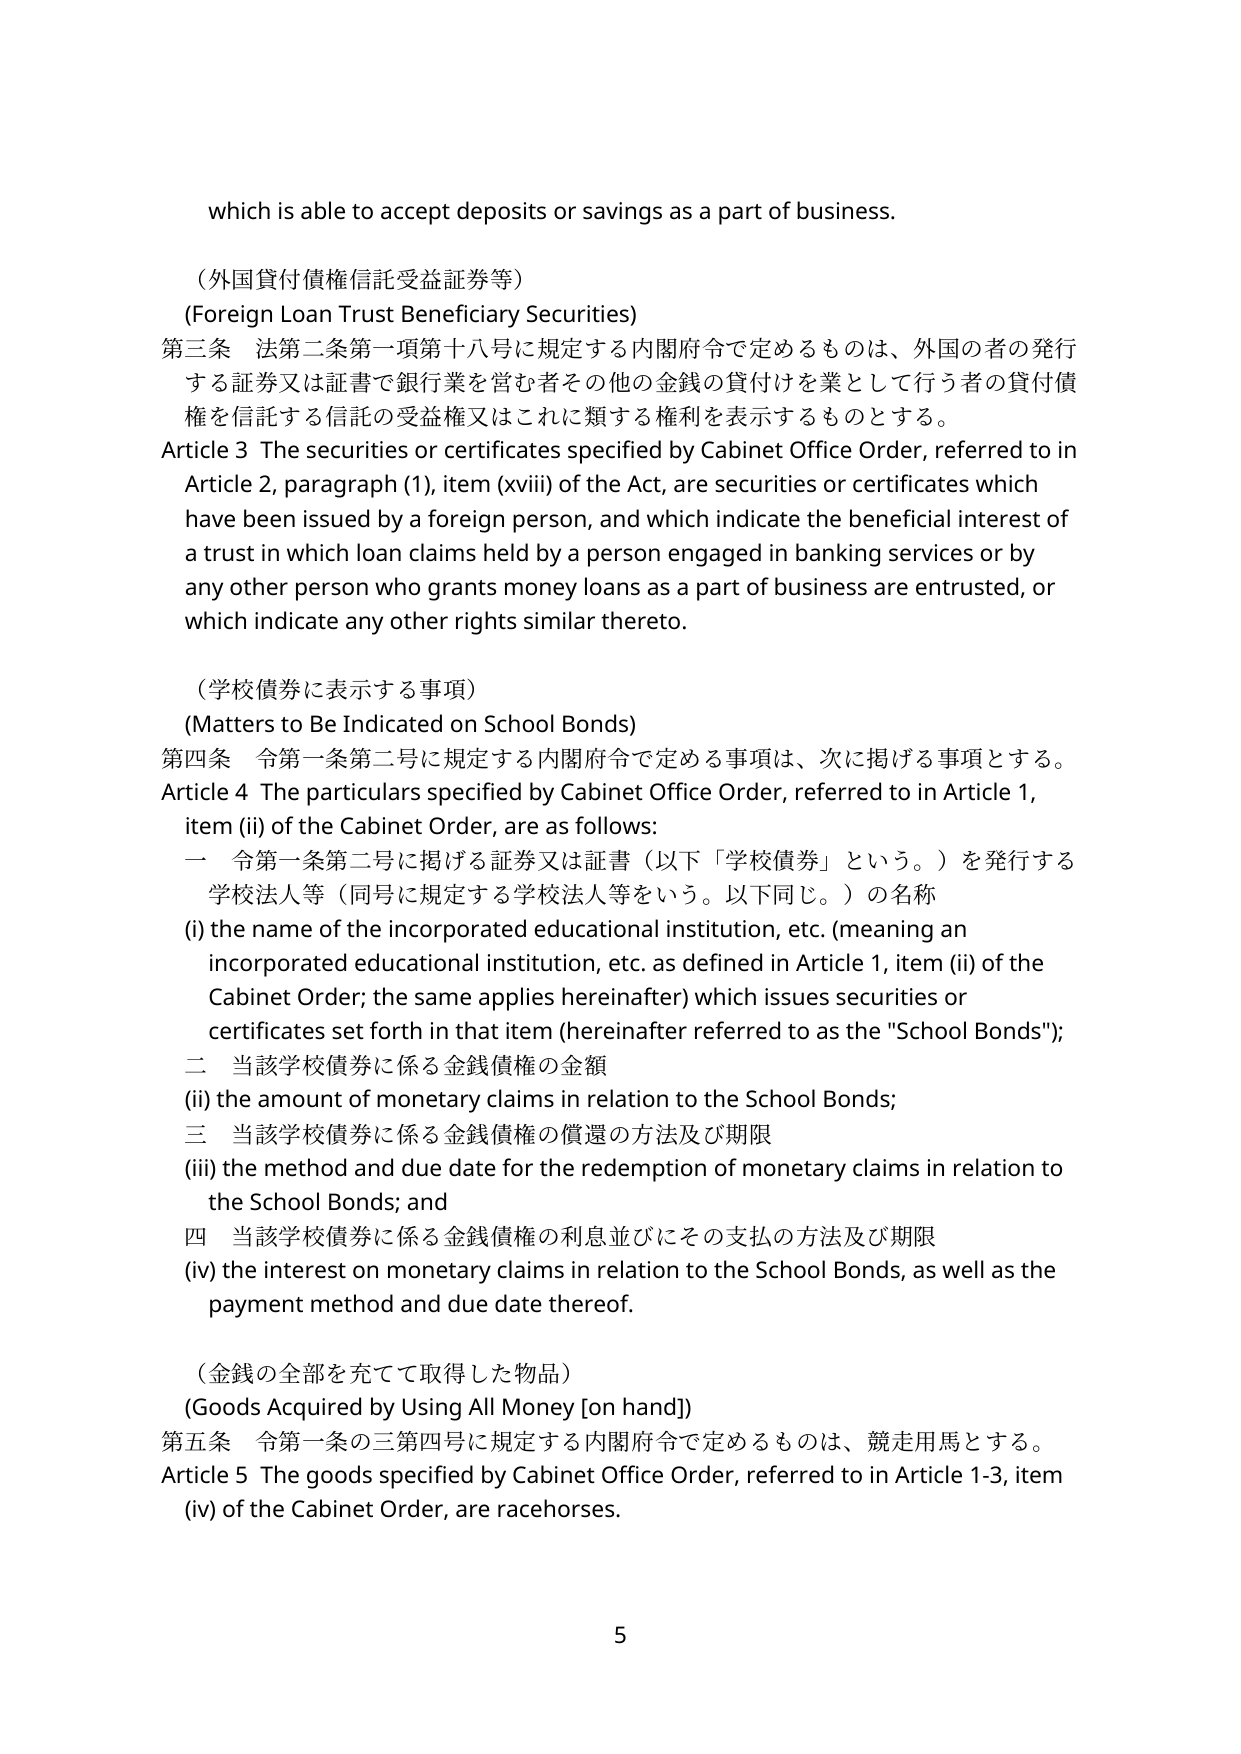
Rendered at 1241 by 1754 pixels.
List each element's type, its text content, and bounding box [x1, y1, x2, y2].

text 四 当該学校債券に係る金銭債権の利息並びにその支払の方法及び期限 [184, 1219, 1079, 1253]
text 第三条 法第二条第一項第十八号に規定する内閣府令で定めるものは、外国の者の発行する証券又は証書で銀行業を営む者その他の金銭の貸付けを業として行う者の貸付債権を信託する信託の受益権又はこれに類する権利を表示するものとする。 [161, 330, 1079, 433]
text Article 3 The securities or certificates specified by Cabinet Office Order, referred to in Article 2, paragraph (1), item (xviii) of the Act, are securities or certificates which have been issued by a foreign person, and which indicate the beneficial interest of a trust in which loan claims held by a person engaged in banking services or by any other person who grants money loans as a part of business are entrusted, or which indicate any other rights similar thereto. [161, 433, 1079, 638]
text 第五条 令第一条の三第四号に規定する内閣府令で定めるものは、競走用馬とする。 [161, 1424, 1079, 1458]
text Article 4 The particulars specified by Cabinet Office Order, referred to in Article 1, item (ii) of the Cabinet Order, are as follows: [161, 774, 1079, 843]
text 一 令第一条第二号に掲げる証券又は証書（以下「学校債券」という。）を発行する学校法人等（同号に規定する学校法人等をいう。以下同じ。）の名称 [184, 843, 1079, 911]
text 三 当該学校債券に係る金銭債権の償還の方法及び期限 [184, 1116, 1079, 1150]
text 第四条 令第一条第二号に規定する内閣府令で定める事項は、次に掲げる事項とする。 [161, 740, 1079, 774]
text Article 5 The goods specified by Cabinet Office Order, referred to in Article 1-3, item (iv) of the Cabinet Order, are racehorses. [161, 1458, 1079, 1526]
text （学校債券に表示する事項） [184, 672, 1079, 706]
text (iii) the method and due date for the redemption of monetary claims in relation to the School Bonds; and [184, 1150, 1079, 1219]
text (ii) the amount of monetary claims in relation to the School Bonds; [184, 1082, 1079, 1116]
text （外国貸付債権信託受益証券等） [184, 262, 1079, 296]
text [184, 194, 1079, 228]
text （金銭の全部を充てて取得した物品） [184, 1355, 1079, 1389]
text (Foreign Loan Trust Beneficiary Securities) [184, 296, 1079, 330]
text (Matters to Be Indicated on School Bonds) [184, 706, 1079, 740]
text (Goods Acquired by Using All Money [on hand]) [184, 1389, 1079, 1424]
text (i) the name of the incorporated educational institution, etc. (meaning an incorporated educational institution, etc. as defined in Article 1, item (ii) of the Cabinet Order; the same applies hereinafter) which issues securities or certificates set forth in that item (hereinafter referred to as the "School Bonds"); [184, 911, 1079, 1048]
text (iv) the interest on monetary claims in relation to the School Bonds, as well as the payment method and due date thereof. [184, 1253, 1079, 1321]
text 二 当該学校債券に係る金銭債権の金額 [184, 1048, 1079, 1082]
